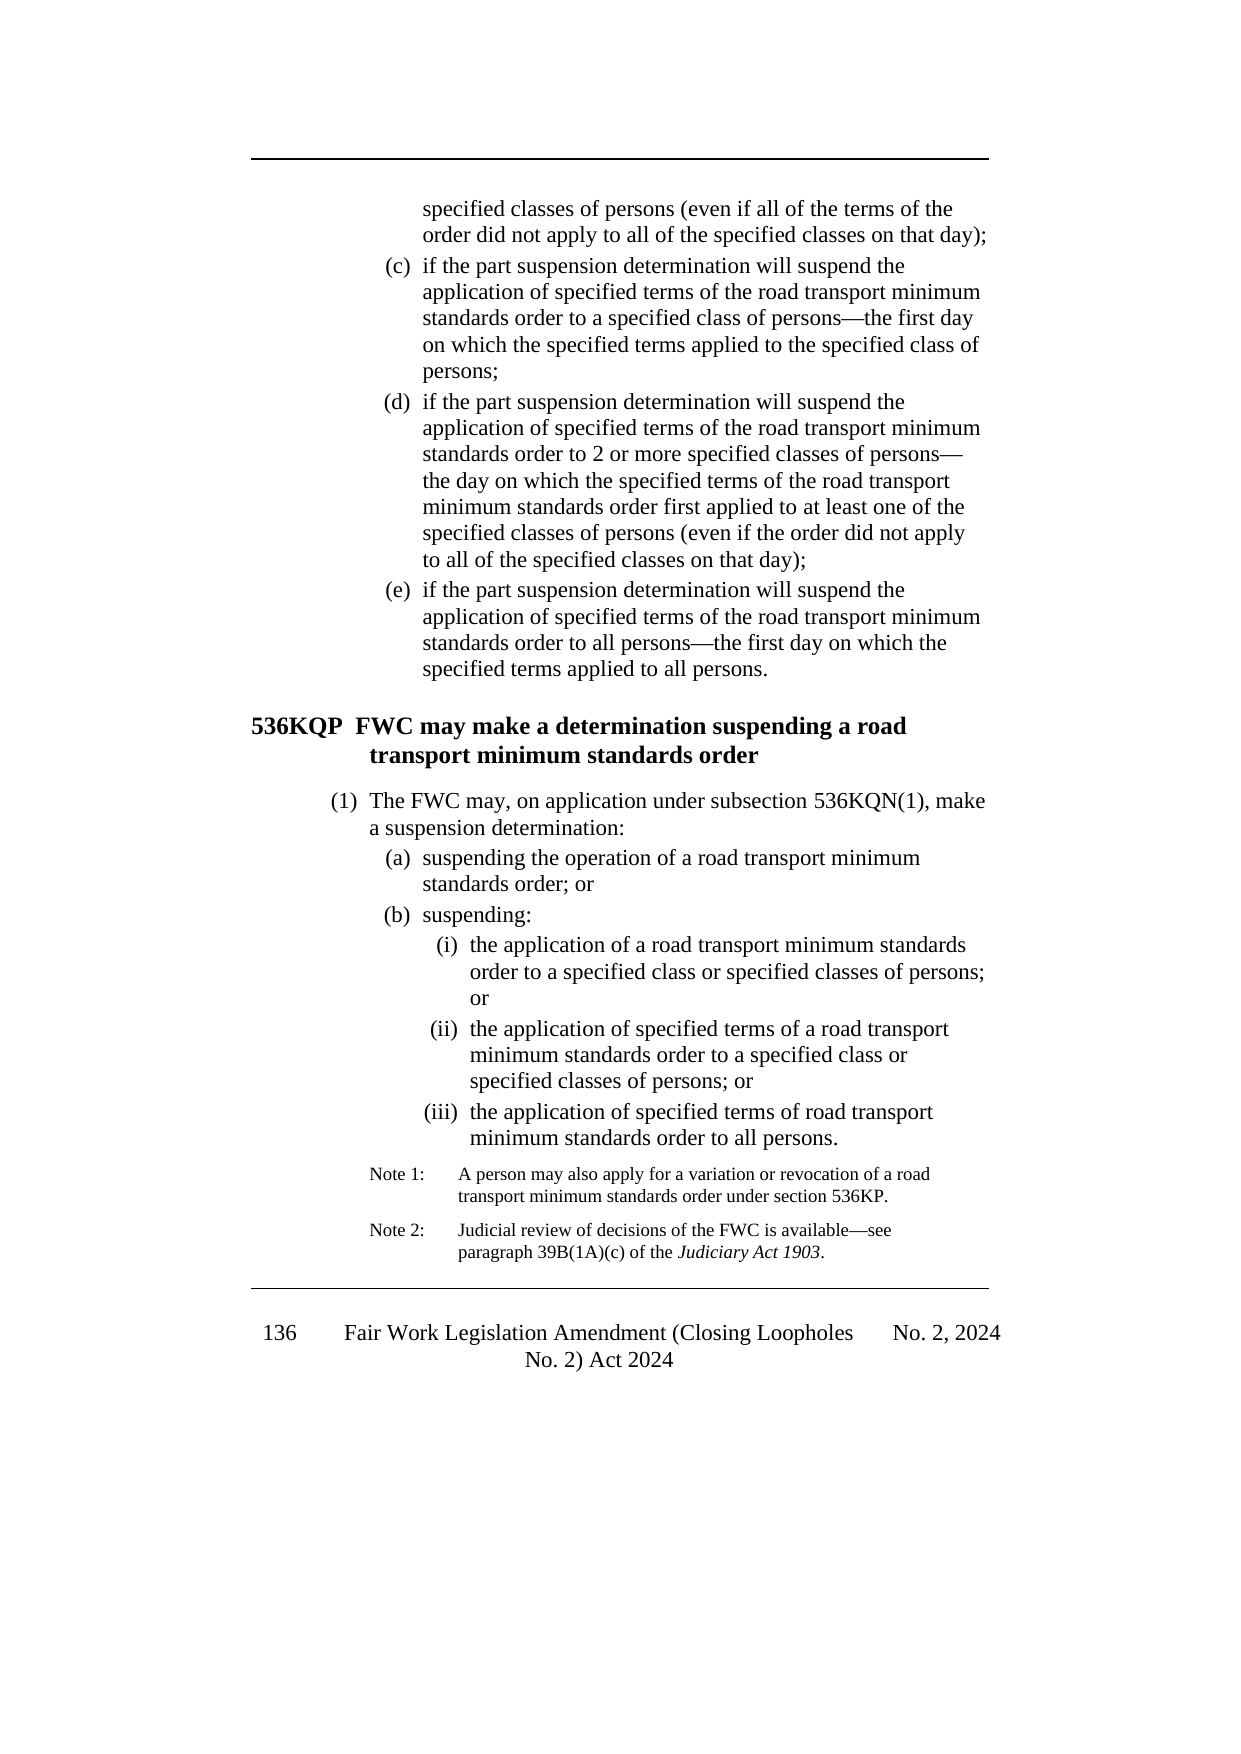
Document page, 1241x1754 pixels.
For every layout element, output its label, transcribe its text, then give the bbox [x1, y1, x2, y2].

text (ii) the application of specified terms of a road transport minimum standards order to a specified class or specified classes of persons; or [251, 1015, 989, 1094]
text (e) if the part suspension determination will suspend the application of specified terms of the road transport minimum standards order to all persons—the first day on which the specified terms applied to all persons. [251, 576, 989, 682]
text (d) if the part suspension determination will suspend the application of specified terms of the road transport minimum standards order to 2 or more specified classes of persons—the day on which the specified terms of the road transport minimum standards order first applied to at least one of the specified classes of persons (even if the order did not apply to all of the specified classes on that day); [251, 388, 989, 572]
text (i) the application of a road transport minimum standards order to a specified class or specified classes of persons; or [251, 931, 989, 1011]
text Note 2: Judicial review of decisions of the FWC is available—see paragraph 39B(1A)(c) of the Judiciary Act 1903. [369, 1219, 989, 1262]
text (c) if the part suspension determination will suspend the application of specified terms of the road transport minimum standards order to a specified class of persons—the first day on which the specified terms applied to the specified class of persons; [251, 252, 989, 383]
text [251, 195, 989, 248]
text (1) The FWC may, on application under subsection 536KQN(1), make a suspension determination: [251, 787, 989, 840]
text Note 1: A person may also apply for a variation or revocation of a road transport minimum standards order under section 536KP. [369, 1163, 989, 1206]
text (iii) the application of specified terms of road transport minimum standards order to all persons. [251, 1098, 989, 1151]
text (a) suspending the operation of a road transport minimum standards order; or [251, 844, 989, 897]
text 536KQP FWC may make a determination suspending a road transport minimum standards order [251, 711, 989, 768]
text (b) suspending: [251, 901, 989, 927]
